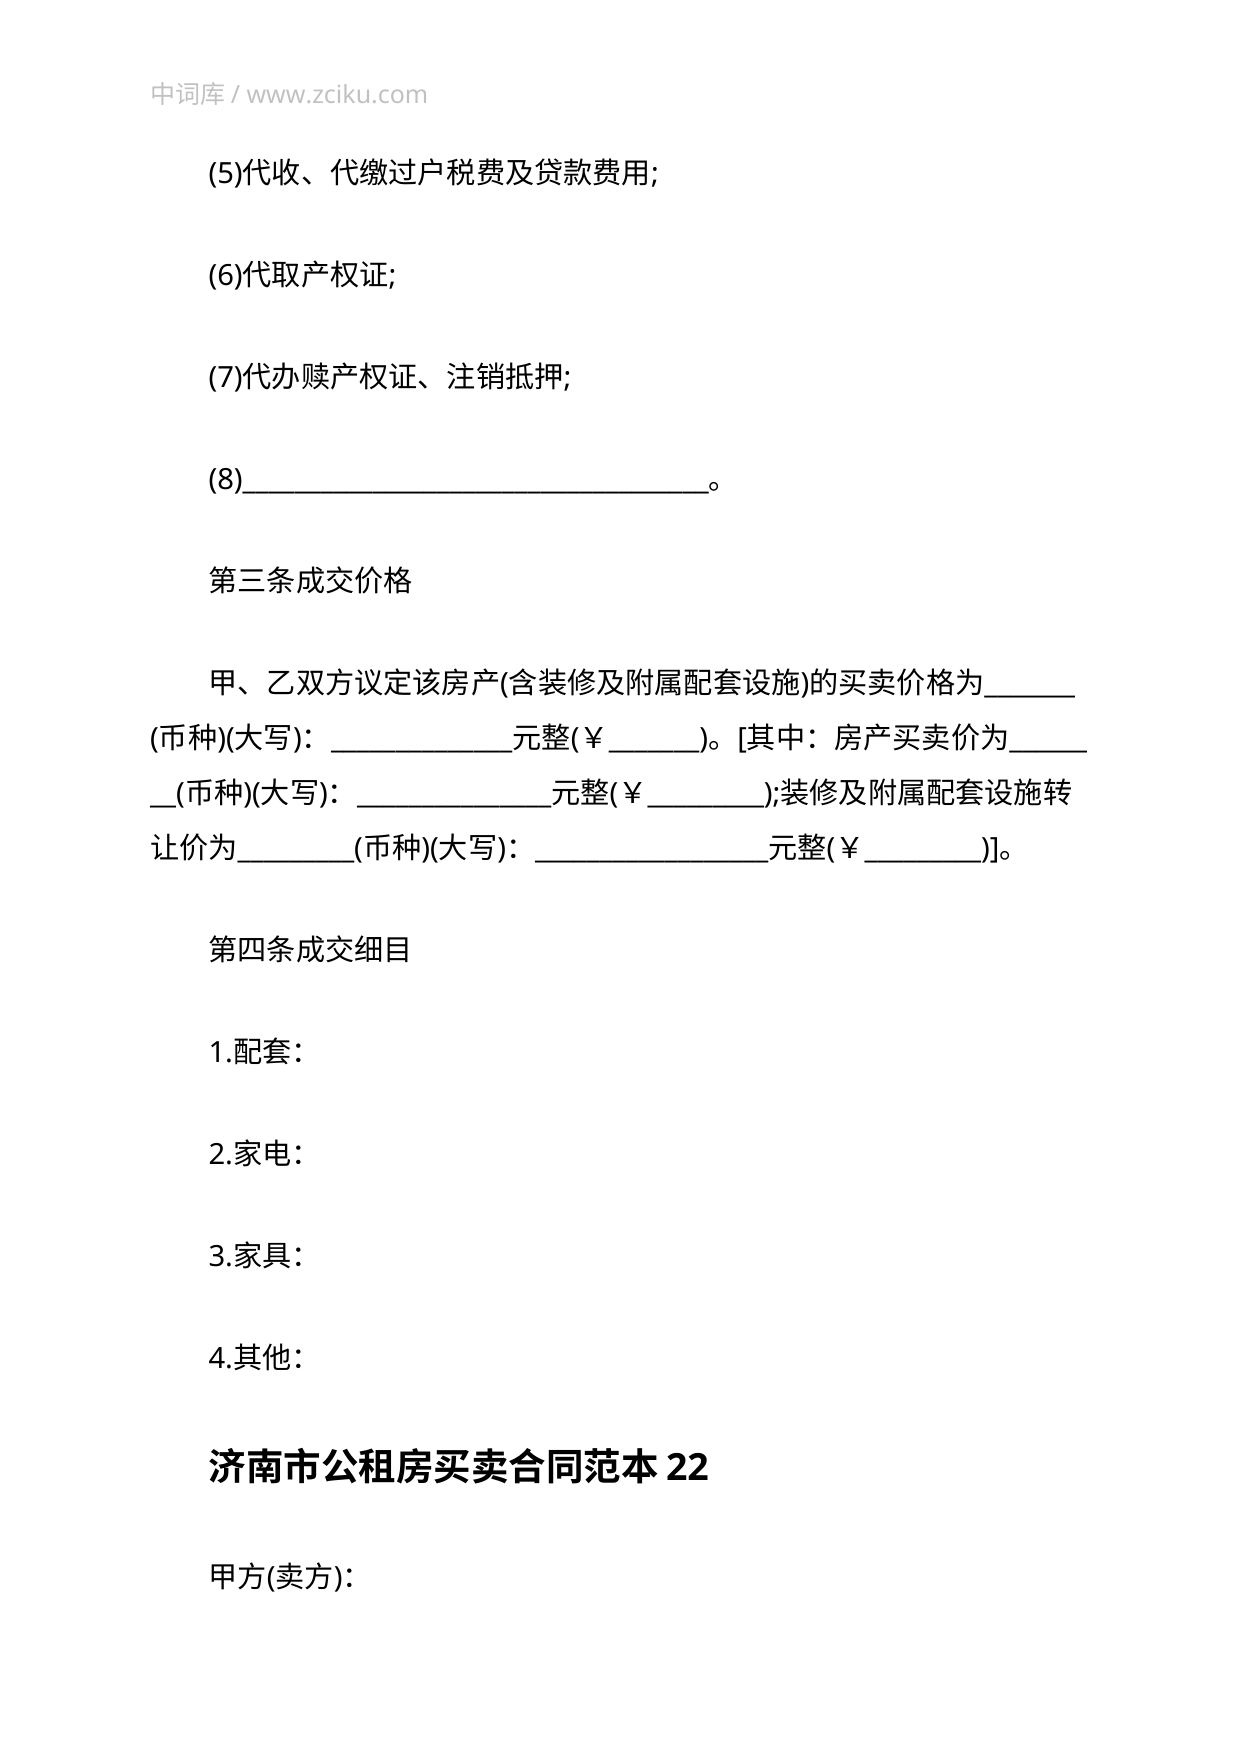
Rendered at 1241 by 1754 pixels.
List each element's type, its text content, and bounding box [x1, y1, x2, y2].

text (8)____________________________________。 [150, 456, 1090, 498]
text 1.配套： [150, 1028, 1090, 1071]
text 4.其他： [150, 1334, 1090, 1377]
text 第四条成交细目 [150, 927, 1090, 969]
text 3.家具： [150, 1232, 1090, 1275]
text (6)代取产权证; [150, 252, 1090, 294]
text 2.家电： [150, 1130, 1090, 1173]
text 甲、乙双方议定该房产(含装修及附属配套设施)的买卖价格为_______(币种)(大写)：______________元整(￥_______)。[其中：房产买卖价为________(币种)(大写)：_______________元整(￥_________);装修及附属配套设施转让价为_________(币种)(大写)：__________________元整(￥_________)]。 [150, 660, 1090, 867]
text 甲方(卖方)： [150, 1554, 1090, 1596]
text (7)代办赎产权证、注销抵押; [150, 354, 1090, 396]
text 济南市公租房买卖合同范本22 [150, 1436, 1090, 1491]
text (5)代收、代缴过户税费及贷款费用; [150, 150, 1090, 192]
text 第三条成交价格 [150, 558, 1090, 600]
